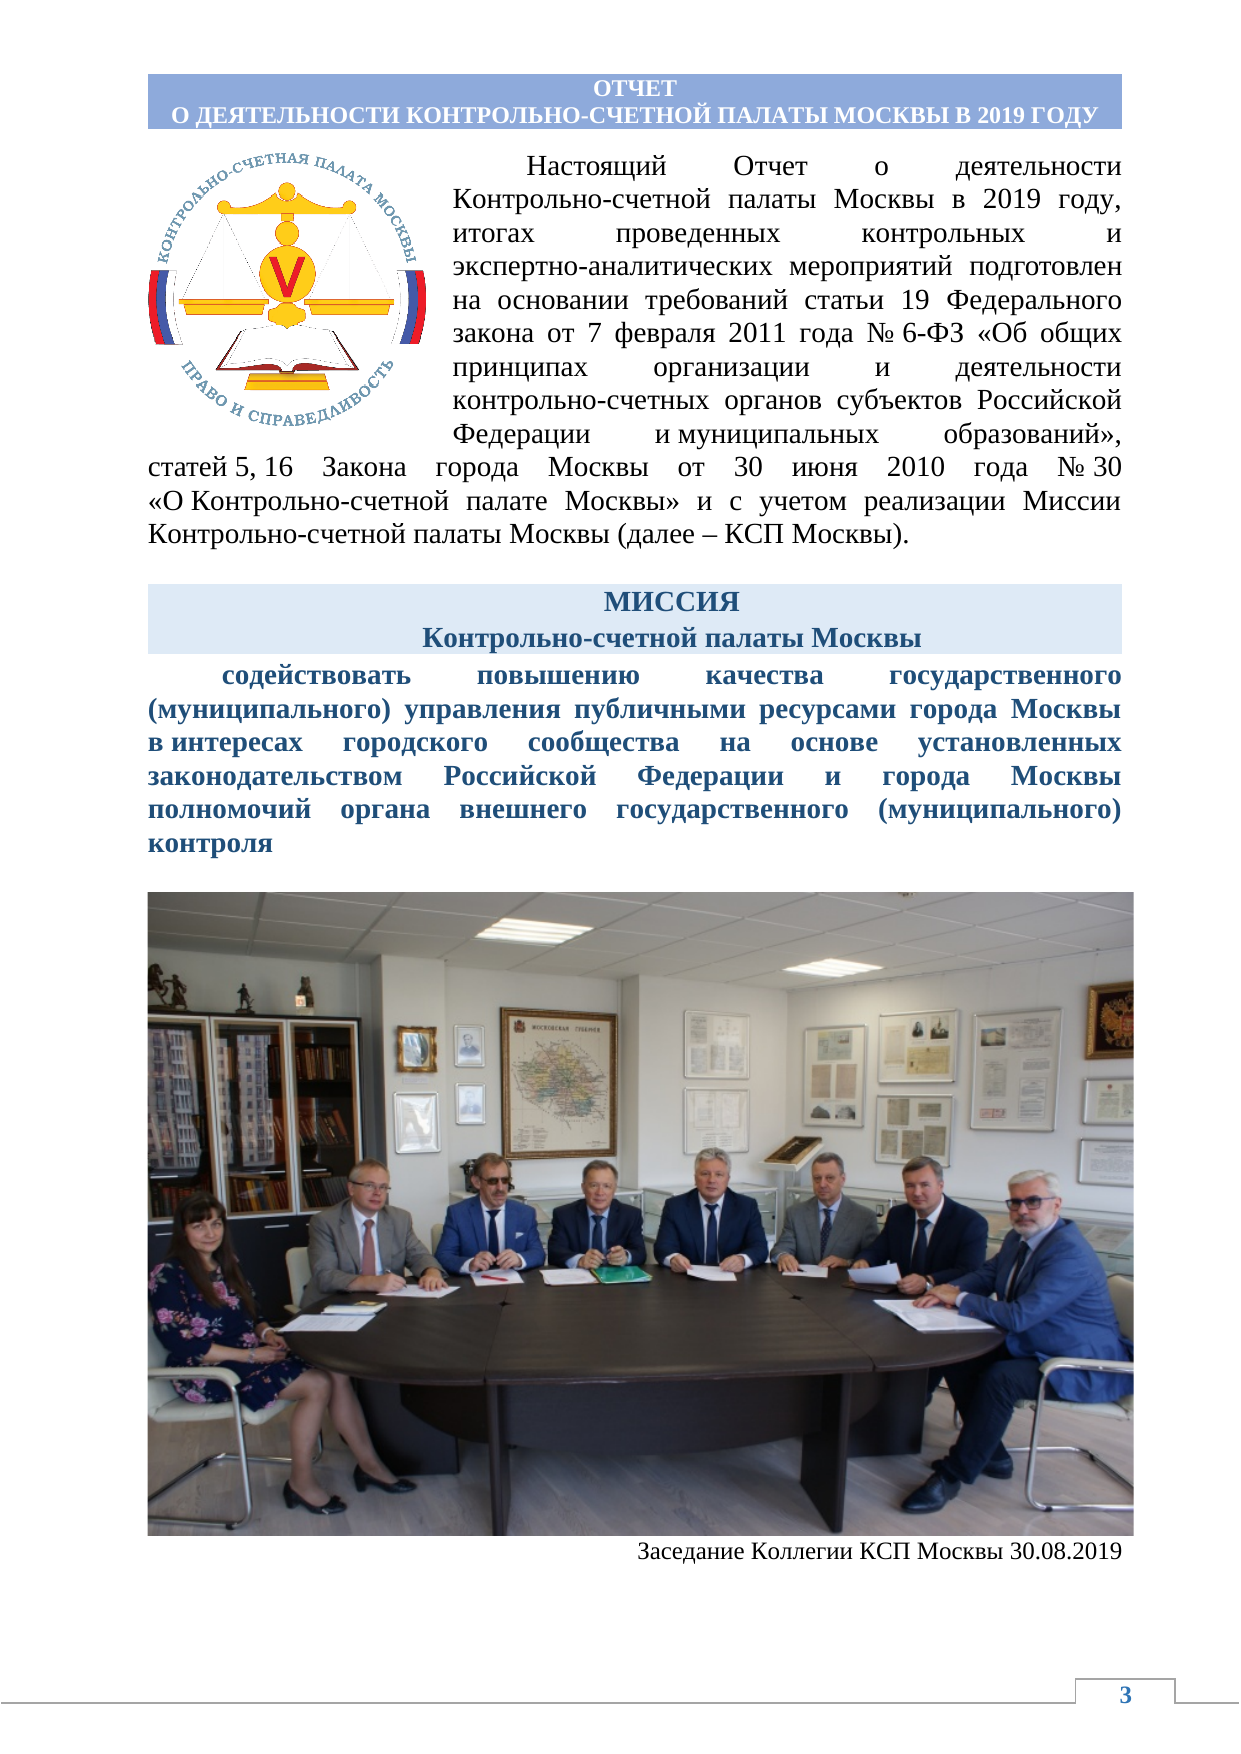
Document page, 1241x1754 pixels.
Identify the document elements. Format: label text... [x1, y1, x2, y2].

text содействовать повышению качества государственного (муниципального) управления публичными ресурсами города Москвы в интересах городского сообщества на основе установленных законодательством Российской Федерации и города Москвы полномочий органа внешнего государственного (муниципального) контроля [148, 657, 1122, 859]
picture [147, 892, 1134, 1536]
text Контрольно-счетной палаты Москвы [148, 621, 1122, 654]
picture [147, 150, 434, 433]
text МИССИЯ [148, 584, 1122, 617]
text Заседание Коллегии КСП Москвы 30.08.2019 [148, 1536, 1122, 1565]
text Настоящий Отчет о деятельности Контрольно-счетной палаты Москвы в 2019 году, итогах проведенных контрольных и экспертно-аналитических мероприятий подготовлен на основании требований статьи 19 Федерального закона от 7 февраля 2011 года № 6-ФЗ «Об общих принципах организации и деятельности контрольно-счетных органов субъектов Российской Федерации и муниципальных образований», статей 5, 16 Закона города Москвы от 30 июня 2010 года № 30 «О Контрольно-счетной палате Москвы» и с учетом реализации Миссии Контрольно-счетной палаты Москвы (далее – КСП Москвы). [148, 148, 1122, 550]
